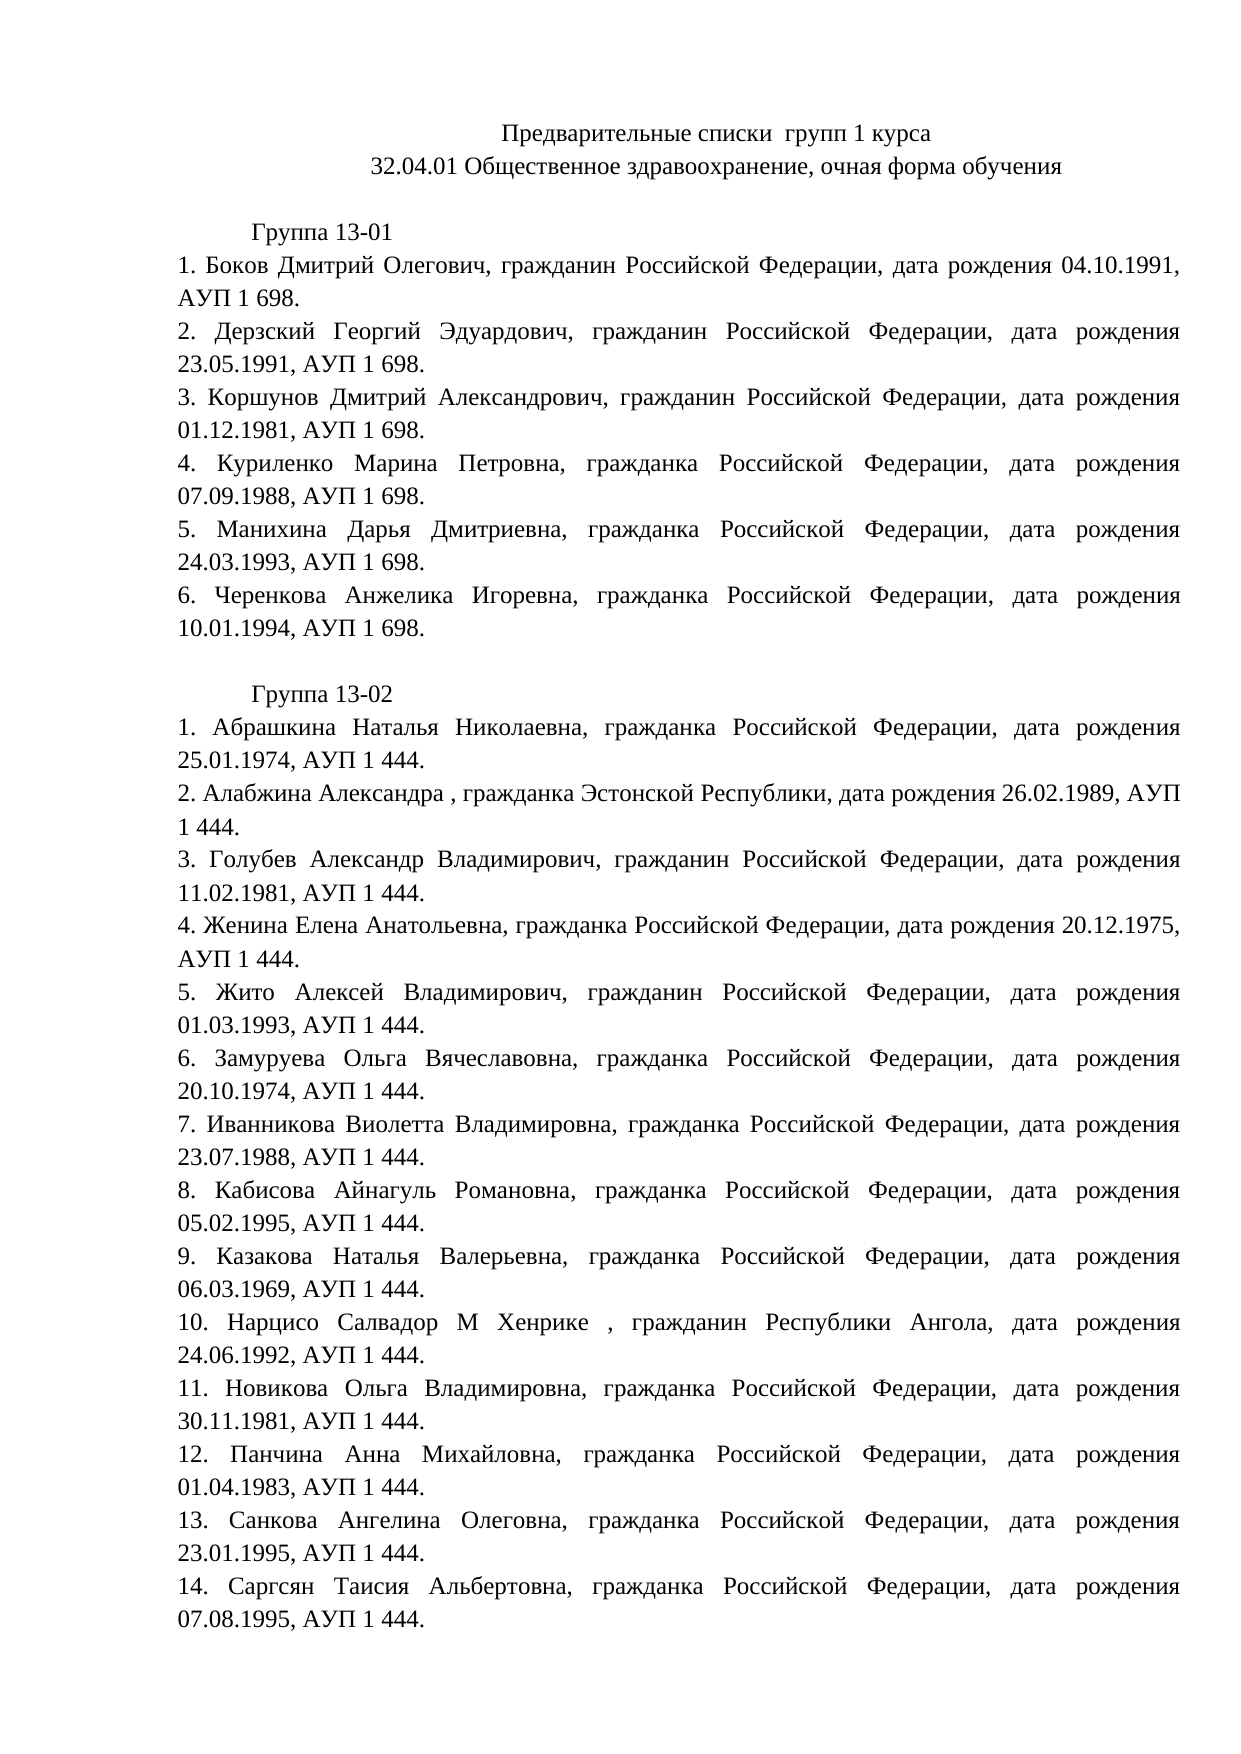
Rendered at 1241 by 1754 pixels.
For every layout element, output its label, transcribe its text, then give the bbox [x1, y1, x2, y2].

text 6. Черенкова Анжелика Игоревна, гражданка Российской Федерации, дата рождения 10.01.1994, АУП 1 698. [177, 580, 1181, 642]
text 8. Кабисова Айнагуль Романовна, гражданка Российской Федерации, дата рождения 05.02.1995, АУП 1 444. [177, 1175, 1181, 1237]
text 10. Нарцисо Салвадор М Хенрике , гражданин Республики Ангола, дата рождения 24.06.1992, АУП 1 444. [177, 1307, 1181, 1369]
text 14. Саргсян Таисия Альбертовна, гражданка Российской Федерации, дата рождения 07.08.1995, АУП 1 444. [177, 1571, 1181, 1633]
text 13. Санкова Ангелина Олеговна, гражданка Российской Федерации, дата рождения 23.01.1995, АУП 1 444. [177, 1505, 1181, 1567]
text 4. Женина Елена Анатольевна, гражданка Российской Федерации, дата рождения 20.12.1975, АУП 1 444. [177, 911, 1181, 972]
text 5. Манихина Дарья Дмитриевна, гражданка Российской Федерации, дата рождения 24.03.1993, АУП 1 698. [177, 514, 1181, 576]
text 7. Иванникова Виолетта Владимировна, гражданка Российской Федерации, дата рождения 23.07.1988, АУП 1 444. [177, 1109, 1181, 1171]
text Предварительные списки групп 1 курса [177, 118, 1181, 147]
text 6. Замуруева Ольга Вячеславовна, гражданка Российской Федерации, дата рождения 20.10.1974, АУП 1 444. [177, 1043, 1181, 1104]
text 12. Панчина Анна Михайловна, гражданка Российской Федерации, дата рождения 01.04.1983, АУП 1 444. [177, 1439, 1181, 1501]
text 3. Коршунов Дмитрий Александрович, гражданин Российской Федерации, дата рождения 01.12.1981, АУП 1 698. [177, 382, 1181, 444]
text 2. Дерзский Георгий Эдуардович, гражданин Российской Федерации, дата рождения 23.05.1991, АУП 1 698. [177, 316, 1181, 378]
text 2. Алабжина Александра , гражданка Эстонской Республики, дата рождения 26.02.1989, АУП 1 444. [177, 778, 1181, 840]
text 11. Новикова Ольга Владимировна, гражданка Российской Федерации, дата рождения 30.11.1981, АУП 1 444. [177, 1373, 1181, 1435]
text Группа 13-02 [177, 679, 1181, 708]
text 9. Казакова Наталья Валерьевна, гражданка Российской Федерации, дата рождения 06.03.1969, АУП 1 444. [177, 1241, 1181, 1303]
text 1. Боков Дмитрий Олегович, гражданин Российской Федерации, дата рождения 04.10.1991, АУП 1 698. [177, 250, 1181, 312]
text Группа 13-01 [177, 217, 1181, 246]
text 4. Куриленко Марина Петровна, гражданка Российской Федерации, дата рождения 07.09.1988, АУП 1 698. [177, 448, 1181, 510]
text 1. Абрашкина Наталья Николаевна, гражданка Российской Федерации, дата рождения 25.01.1974, АУП 1 444. [177, 712, 1181, 774]
text 3. Голубев Александр Владимирович, гражданин Российской Федерации, дата рождения 11.02.1981, АУП 1 444. [177, 844, 1181, 906]
text 32.04.01 Общественное здравоохранение, очная форма обучения [177, 151, 1181, 180]
text 5. Жито Алексей Владимирович, гражданин Российской Федерации, дата рождения 01.03.1993, АУП 1 444. [177, 977, 1181, 1038]
